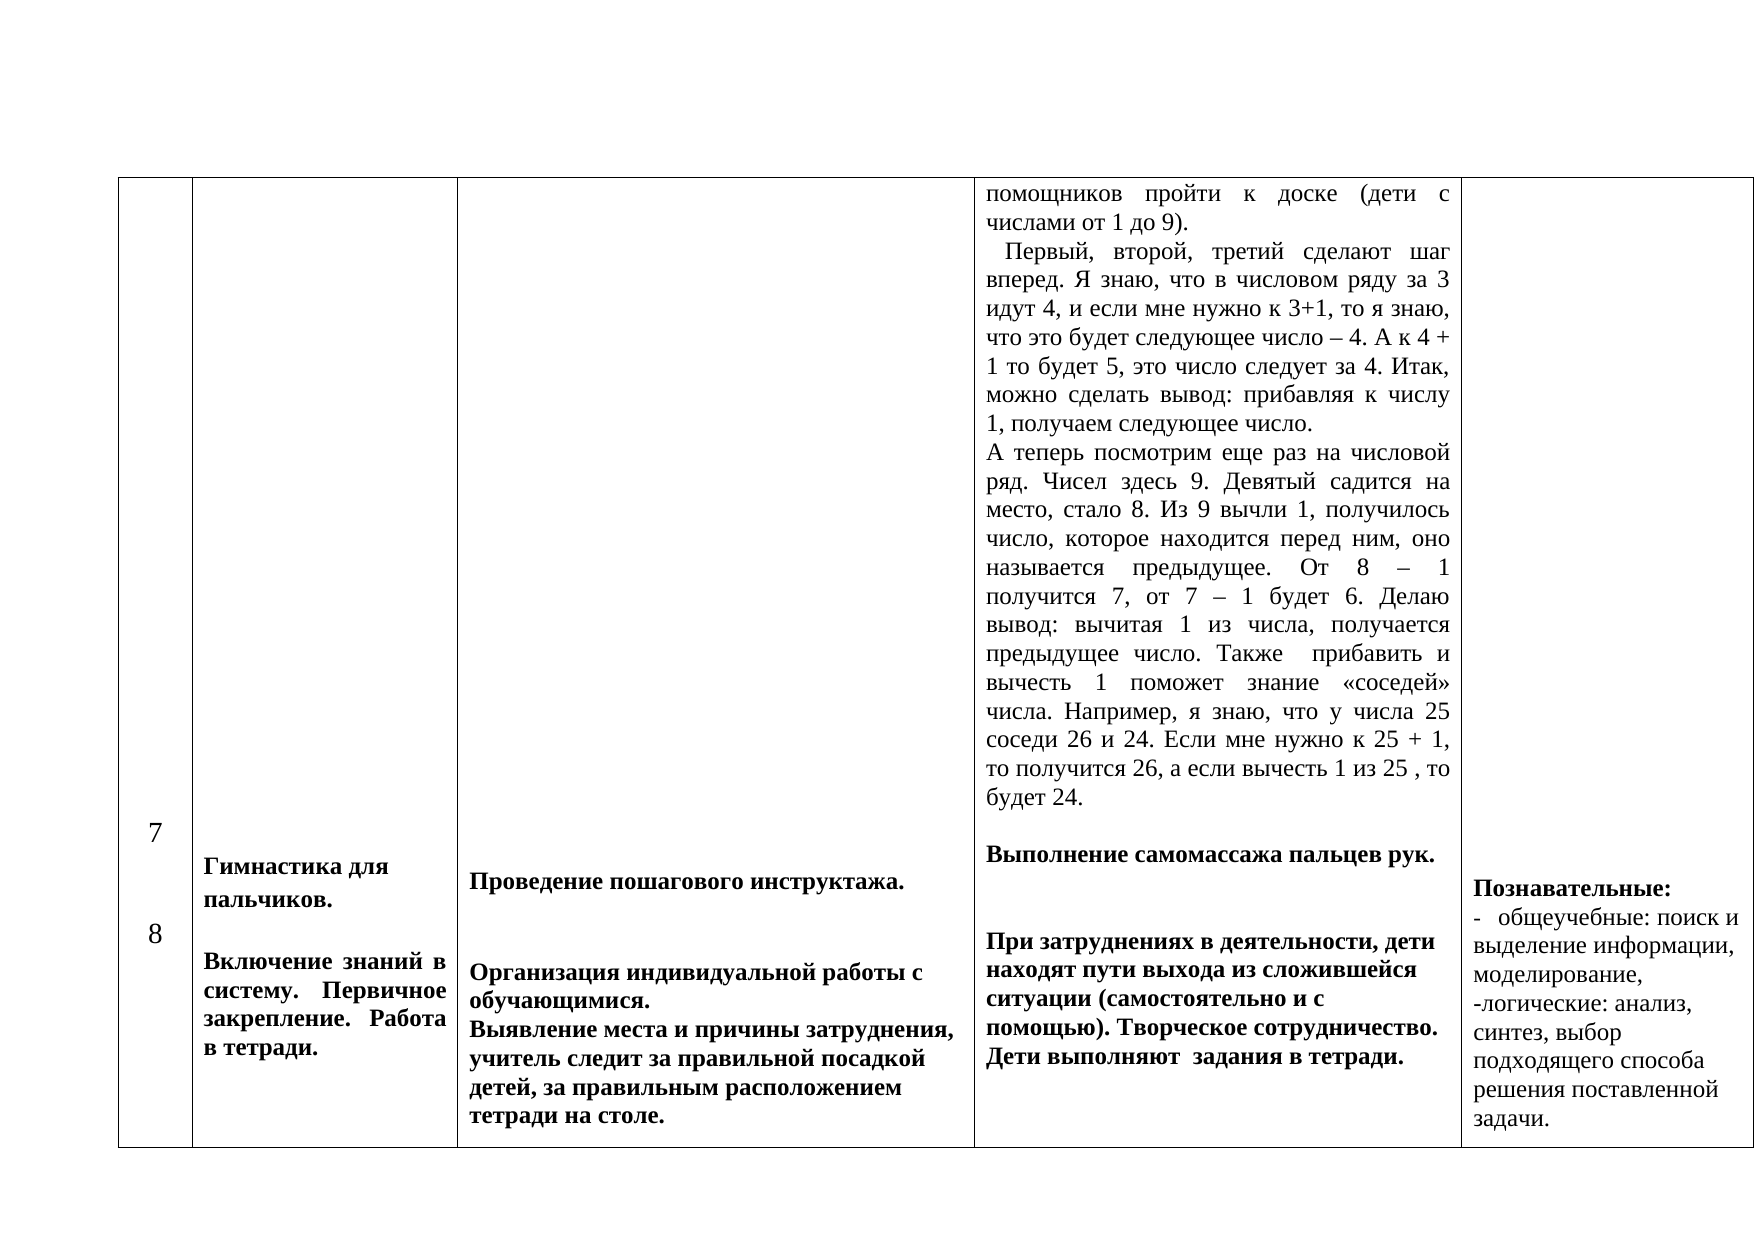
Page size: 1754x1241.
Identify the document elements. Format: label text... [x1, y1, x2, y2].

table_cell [193, 178, 457, 1147]
table_cell 1 2 3 4 5 6 7 8 9 [119, 178, 192, 1147]
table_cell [1462, 178, 1753, 1147]
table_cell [458, 178, 974, 1147]
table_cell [975, 178, 1461, 1147]
